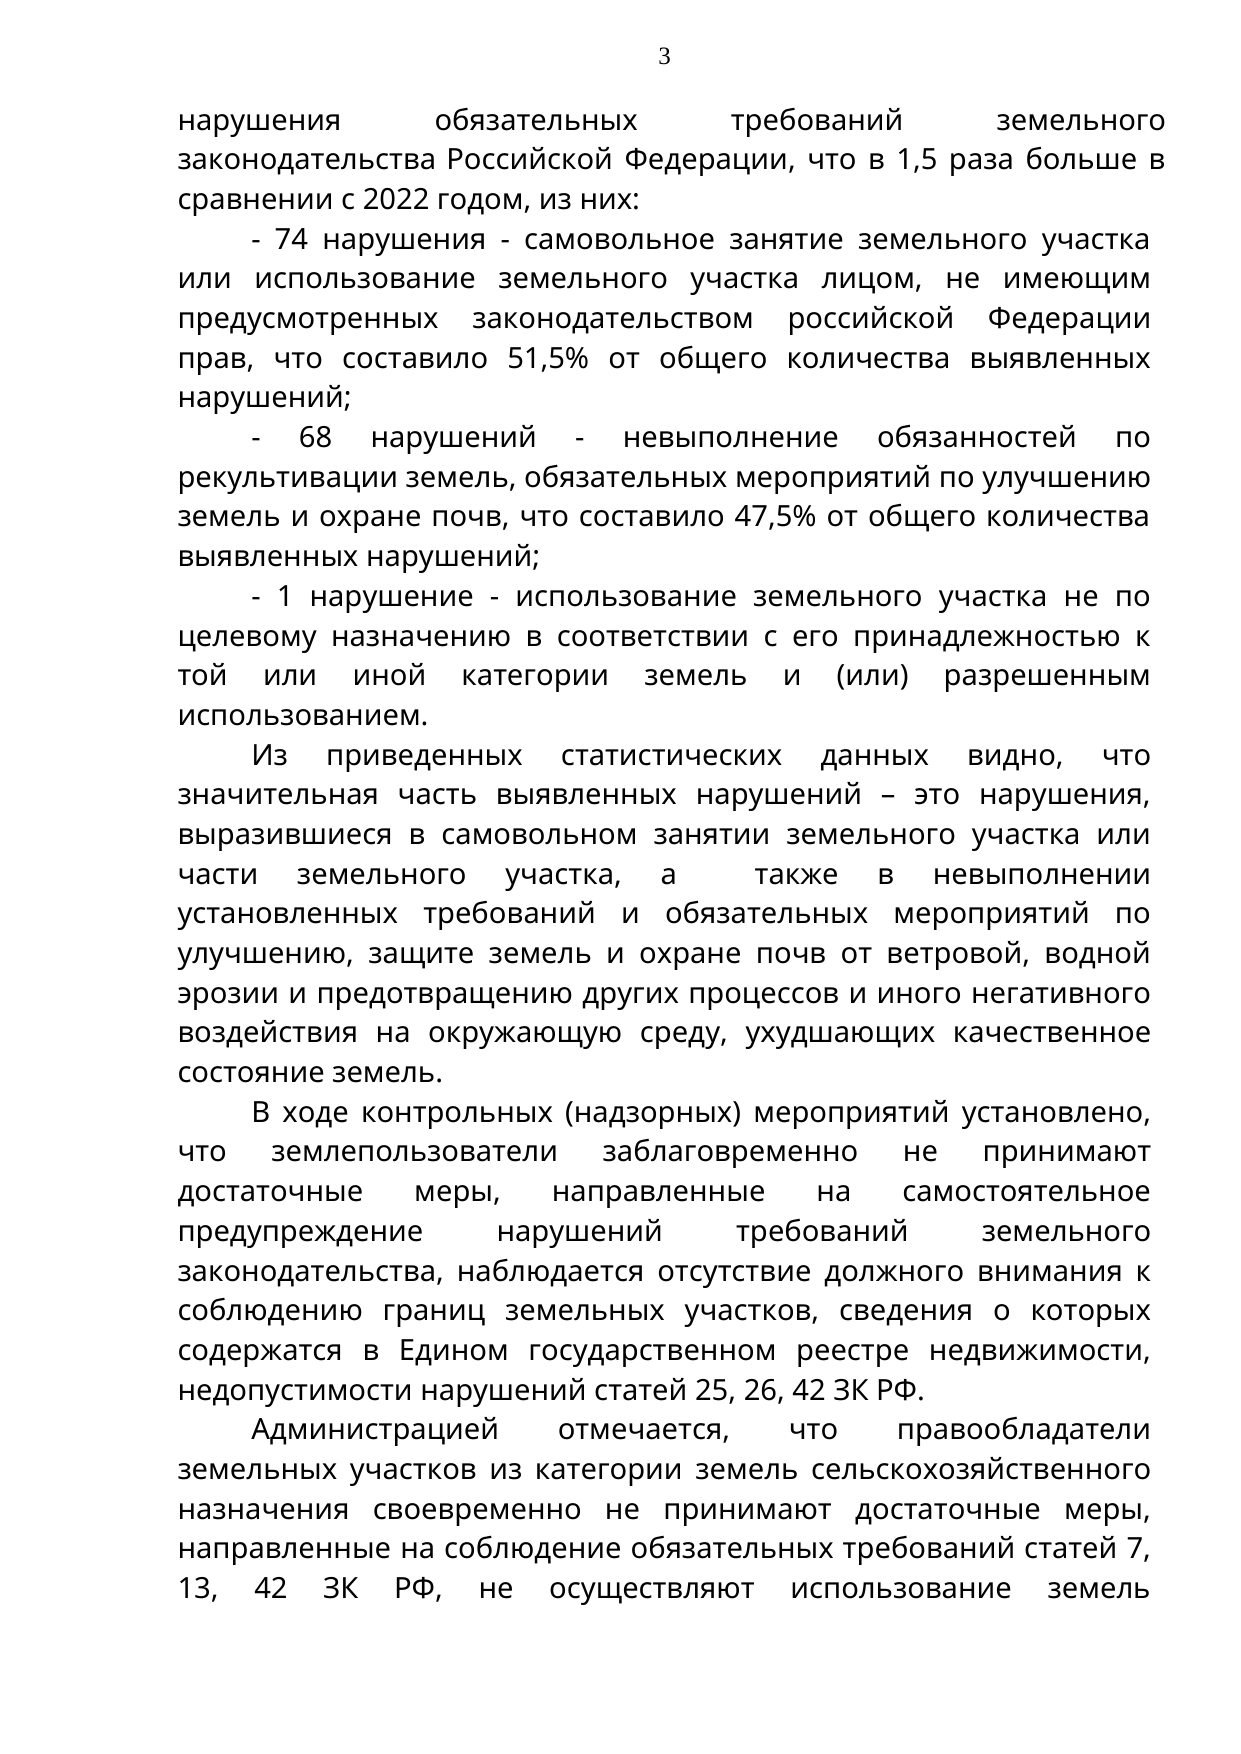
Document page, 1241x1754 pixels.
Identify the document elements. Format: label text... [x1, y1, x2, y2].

text - 74 нарушения - самовольное занятие земельного участка или использование земельного участка лицом, не имеющим предусмотренных законодательством российской Федерации прав, что составило 51,5% от общего количества выявленных нарушений; [177, 218, 1152, 416]
text - 68 нарушений - невыполнение обязанностей по рекультивации земель, обязательных мероприятий по улучшению земель и охране почв, что составило 47,5% от общего количества выявленных нарушений; [177, 416, 1152, 575]
text В ходе контрольных (надзорных) мероприятий установлено, что землепользователи заблаговременно не принимают достаточные меры, направленные на самостоятельное предупреждение нарушений требований земельного законодательства, наблюдается отсутствие должного внимания к соблюдению границ земельных участков, сведения о которых содержатся в Едином государственном реестре недвижимости, недопустимости нарушений статей 25, 26, 42 ЗК РФ. [177, 1091, 1152, 1408]
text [177, 99, 1166, 218]
text - 1 нарушение - использование земельного участка не по целевому назначению в соответствии с его принадлежностью к той или иной категории земель и (или) разрешенным использованием. [177, 575, 1152, 734]
text Из приведенных статистических данных видно, что значительная часть выявленных нарушений – это нарушения, выразившиеся в самовольном занятии земельного участка или части земельного участка, а также в невыполнении установленных требований и обязательных мероприятий по улучшению, защите земель и охране почв от ветровой, водной эрозии и предотвращению других процессов и иного негативного воздействия на окружающую среду, ухудшающих качественное состояние земель. [177, 734, 1152, 1091]
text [177, 1408, 1152, 1607]
